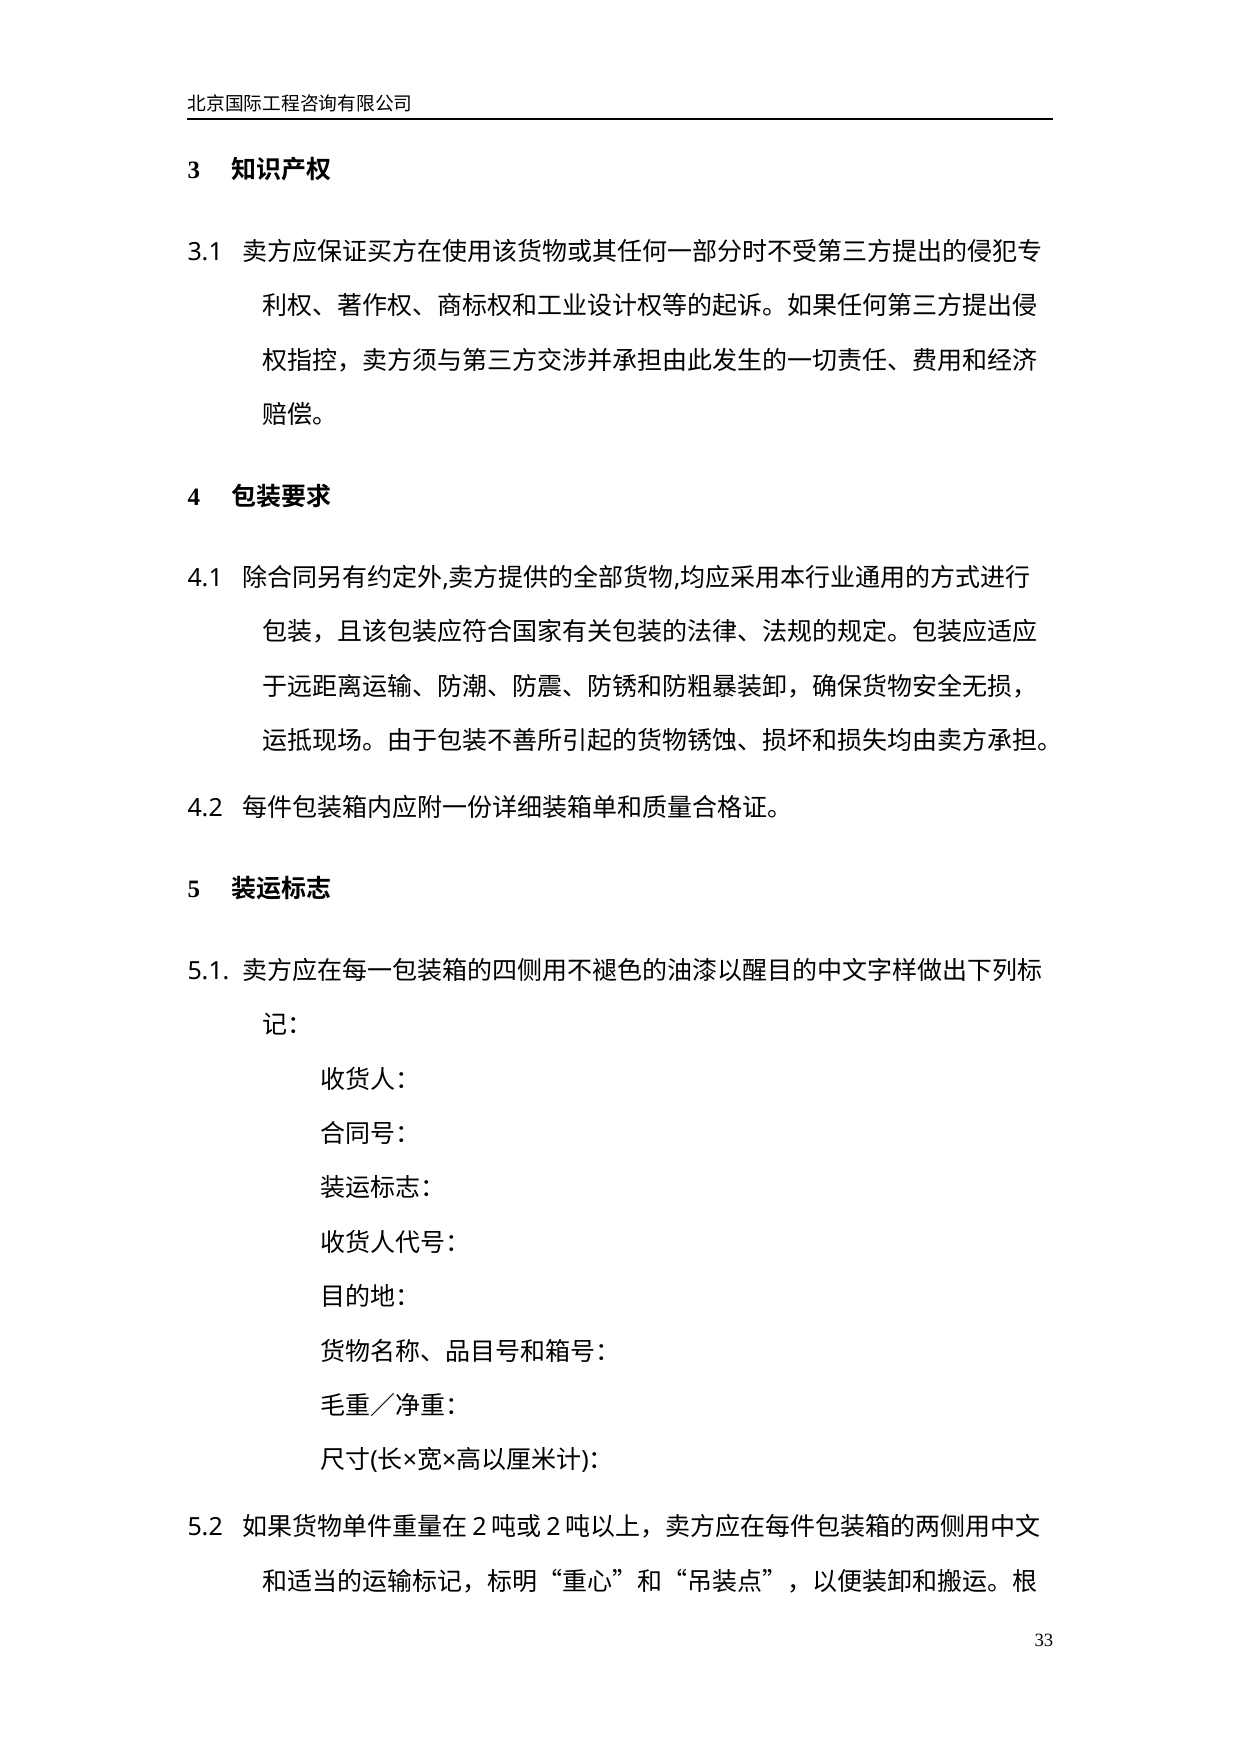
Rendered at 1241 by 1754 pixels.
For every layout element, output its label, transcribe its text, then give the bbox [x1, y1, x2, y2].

text 货物名称、品目号和箱号： [320, 1331, 1053, 1367]
text 4.2 每件包装箱内应附一份详细装箱单和质量合格证。 [187, 787, 1053, 824]
text 装运标志： [320, 1168, 1053, 1204]
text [187, 1507, 1053, 1597]
text 4.1 除合同另有约定外,卖方提供的全部货物,均应采用本行业通用的方式进行包装，且该包装应符合国家有关包装的法律、法规的规定。包装应适应于远距离运输、防潮、防震、防锈和防粗暴装卸，确保货物安全无损，运抵现场。由于包装不善所引起的货物锈蚀、损坏和损失均由卖方承担。 [187, 557, 1053, 757]
text 毛重／净重： [320, 1385, 1053, 1422]
text 尺寸(长×宽×高以厘米计)： [320, 1440, 1053, 1476]
subtitle 5 装运标志 [187, 869, 1053, 905]
subtitle 3 知识产权 [187, 150, 1053, 186]
text 合同号： [320, 1113, 1053, 1150]
text 目的地： [320, 1277, 1053, 1313]
text 收货人代号： [320, 1222, 1053, 1258]
subtitle 4 包装要求 [187, 476, 1053, 512]
text 3.1 卖方应保证买方在使用该货物或其任何一部分时不受第三方提出的侵犯专利权、著作权、商标权和工业设计权等的起诉。如果任何第三方提出侵权指控，卖方须与第三方交涉并承担由此发生的一切责任、费用和经济赔偿。 [187, 231, 1053, 431]
text 5.1. 卖方应在每一包装箱的四侧用不褪色的油漆以醒目的中文字样做出下列标记： [187, 950, 1053, 1041]
text 收货人： [320, 1059, 1053, 1095]
